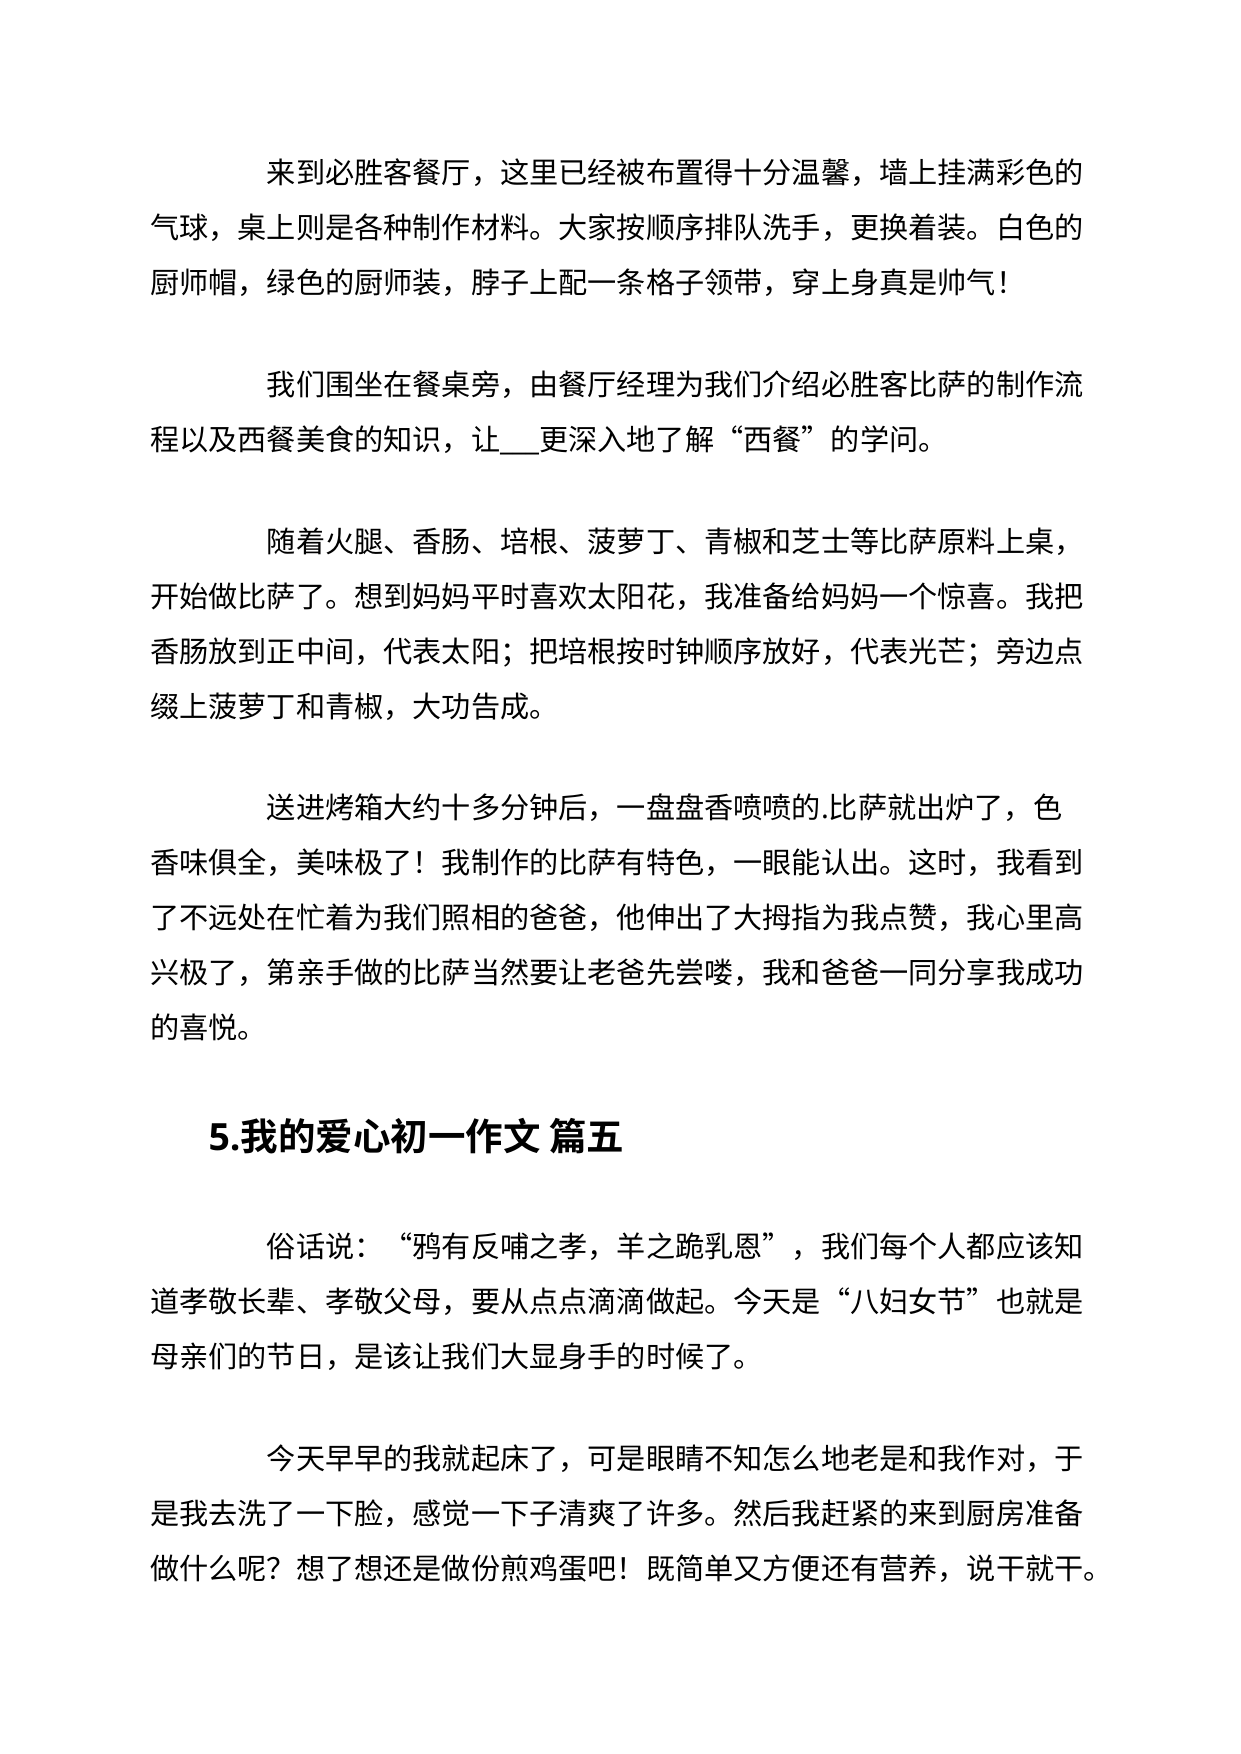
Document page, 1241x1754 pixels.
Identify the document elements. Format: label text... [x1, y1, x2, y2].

text 随着火腿、香肠、培根、菠萝丁、青椒和芝士等比萨原料上桌，开始做比萨了。想到妈妈平时喜欢太阳花，我准备给妈妈一个惊喜。我把香肠放到正中间，代表太阳；把培根按时钟顺序放好，代表光芒；旁边点缀上菠萝丁和青椒，大功告成。 [150, 518, 1090, 725]
text 来到必胜客餐厅，这里已经被布置得十分温馨，墙上挂满彩色的气球，桌上则是各种制作材料。大家按顺序排队洗手，更换着装。白色的厨师帽，绿色的厨师装，脖子上配一条格子领带，穿上身真是帅气！ [150, 150, 1090, 302]
text 我们围坐在餐桌旁，由餐厅经理为我们介绍必胜客比萨的制作流程以及西餐美食的知识，让___更深入地了解“西餐”的学问。 [150, 362, 1090, 459]
text 俗话说：“鸦有反哺之孝，羊之跪乳恩”，我们每个人都应该知道孝敬长辈、孝敬父母，要从点点滴滴做起。今天是“八妇女节”也就是母亲们的节日，是该让我们大显身手的时候了。 [150, 1224, 1090, 1376]
text 今天早早的我就起床了，可是眼睛不知怎么地老是和我作对，于是我去洗了一下脸，感觉一下子清爽了许多。然后我赶紧的来到厨房准备做什么呢？想了想还是做份煎鸡蛋吧！既简单又方便还有营养，说干就干。 [150, 1436, 1090, 1588]
text 送进烤箱大约十多分钟后，一盘盘香喷喷的.比萨就出炉了，色香味俱全，美味极了！我制作的比萨有特色，一眼能认出。这时，我看到了不远处在忙着为我们照相的爸爸，他伸出了大拇指为我点赞，我心里高兴极了，第亲手做的比萨当然要让老爸先尝喽，我和爸爸一同分享我成功的喜悦。 [150, 785, 1090, 1047]
text 5.我的爱心初一作文 篇五 [150, 1106, 1090, 1161]
